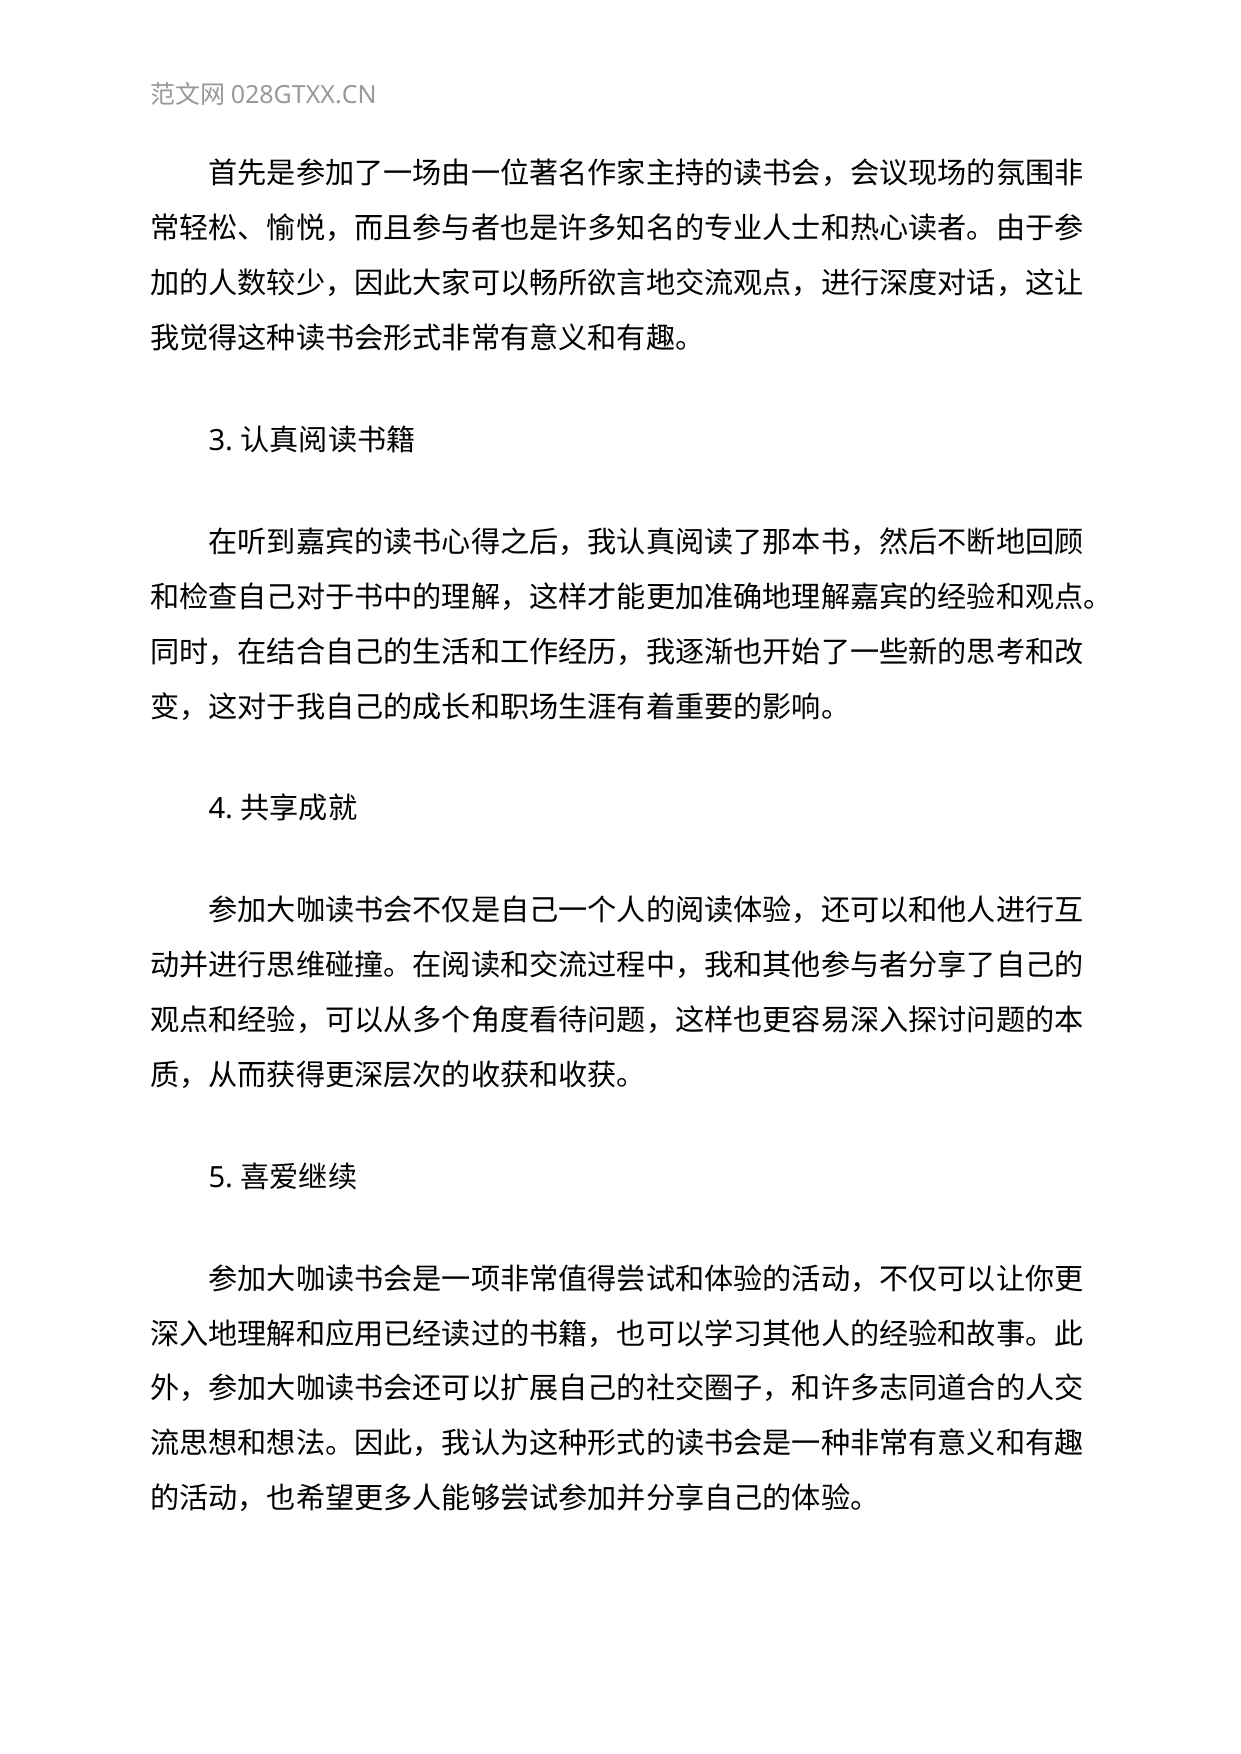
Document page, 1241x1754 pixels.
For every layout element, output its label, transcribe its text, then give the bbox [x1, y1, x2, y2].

text 参加大咖读书会是一项非常值得尝试和体验的活动，不仅可以让你更深入地理解和应用已经读过的书籍，也可以学习其他人的经验和故事。此外，参加大咖读书会还可以扩展自己的社交圈子，和许多志同道合的人交流思想和想法。因此，我认为这种形式的读书会是一种非常有意义和有趣的活动，也希望更多人能够尝试参加并分享自己的体验。 [150, 1255, 1090, 1517]
text 3. 认真阅读书籍 [150, 416, 1090, 459]
text 在听到嘉宾的读书心得之后，我认真阅读了那本书，然后不断地回顾和检查自己对于书中的理解，这样才能更加准确地理解嘉宾的经验和观点。同时，在结合自己的生活和工作经历，我逐渐也开始了一些新的思考和改变，这对于我自己的成长和职场生涯有着重要的影响。 [150, 518, 1090, 725]
text 4. 共享成就 [150, 785, 1090, 827]
text 首先是参加了一场由一位著名作家主持的读书会，会议现场的氛围非常轻松、愉悦，而且参与者也是许多知名的专业人士和热心读者。由于参加的人数较少，因此大家可以畅所欲言地交流观点，进行深度对话，这让我觉得这种读书会形式非常有意义和有趣。 [150, 150, 1090, 357]
text 参加大咖读书会不仅是自己一个人的阅读体验，还可以和他人进行互动并进行思维碰撞。在阅读和交流过程中，我和其他参与者分享了自己的观点和经验，可以从多个角度看待问题，这样也更容易深入探讨问题的本质，从而获得更深层次的收获和收获。 [150, 887, 1090, 1094]
text 5. 喜爱继续 [150, 1153, 1090, 1196]
